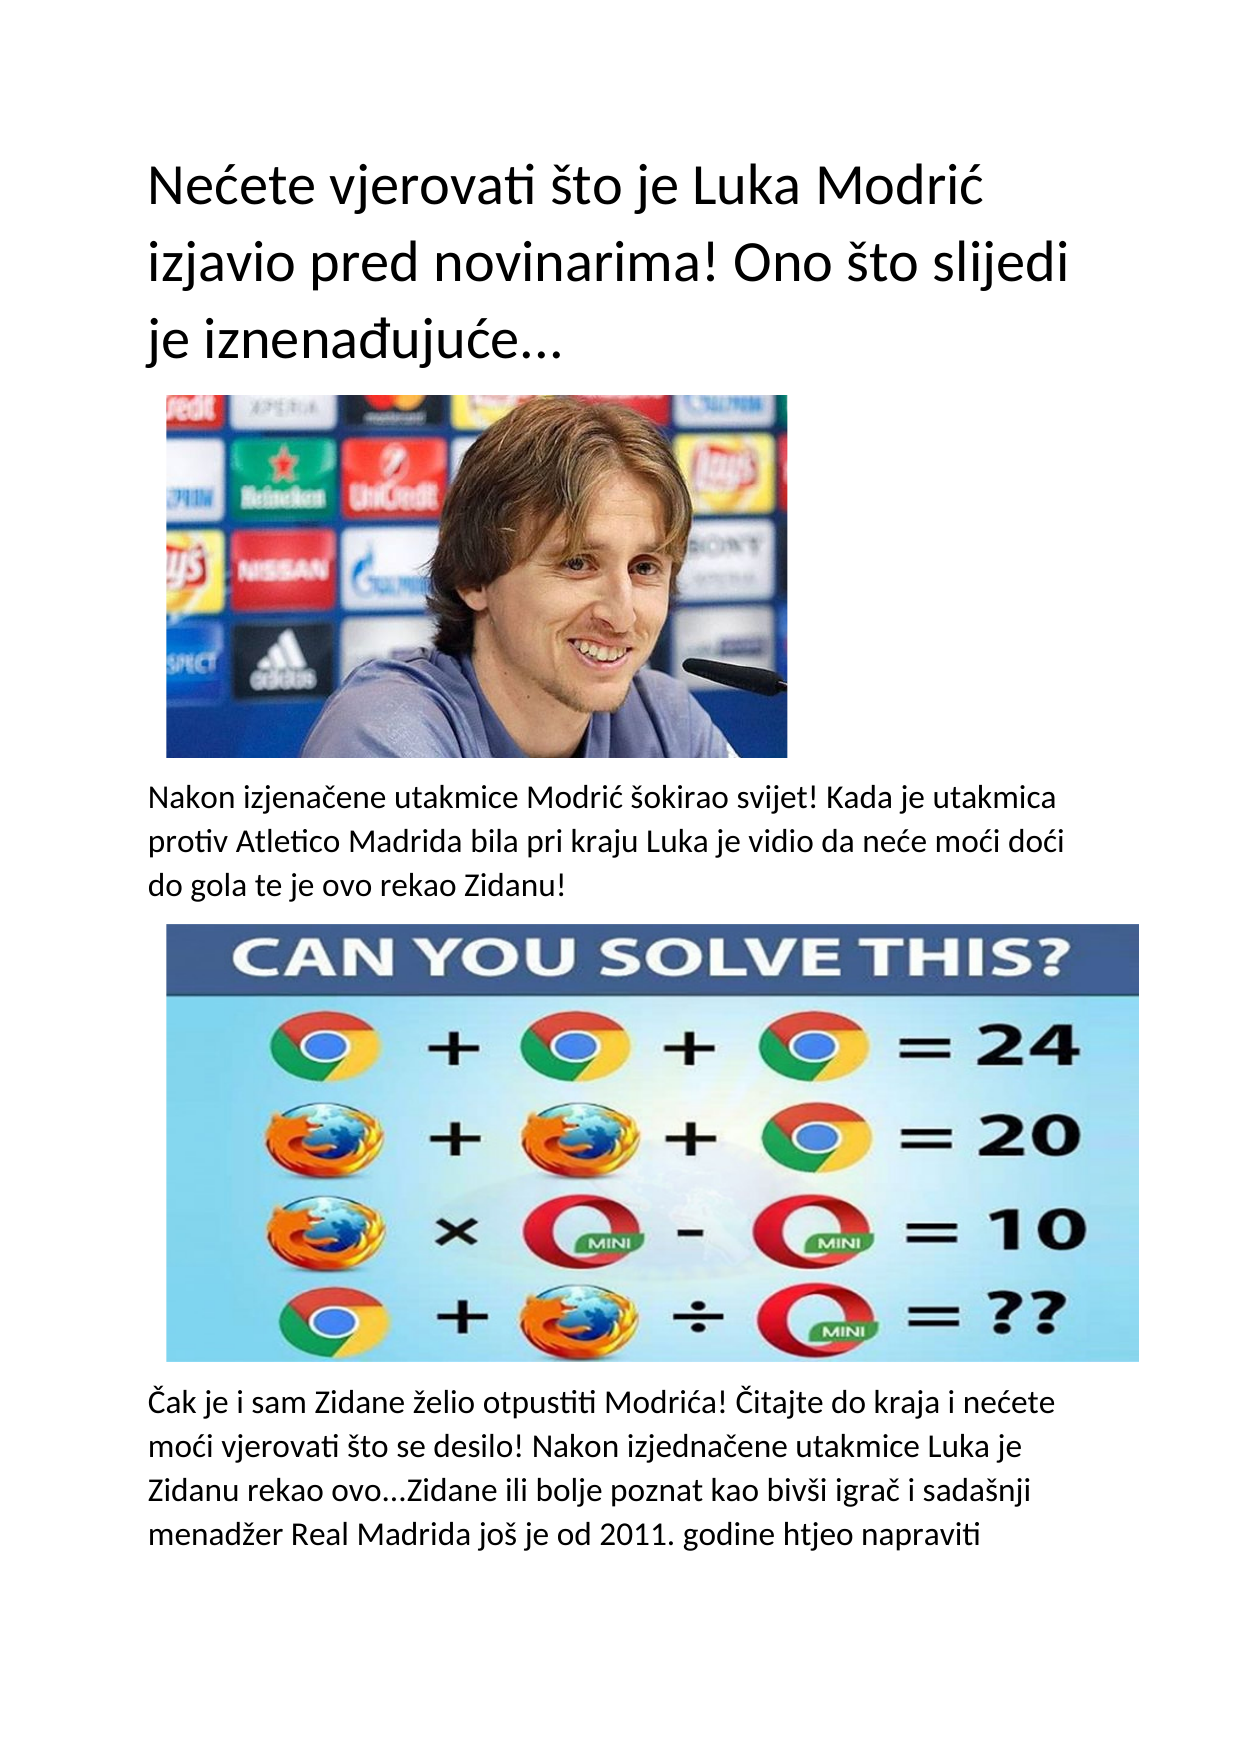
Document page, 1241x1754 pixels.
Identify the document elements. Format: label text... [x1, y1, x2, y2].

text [148, 1381, 1093, 1553]
text Nakon izjenačene utakmice Modrić šokirao svijet! Kada je utakmica protiv Atletico Madrida bila pri kraju Luka je vidio da neće moći doći do gola te je ovo rekao Zidanu! [148, 776, 1093, 905]
text Nećete vjerovati što je Luka Modrić izjavio pred novinarima! Ono što slijedi je iznenađujuće... [148, 148, 1093, 373]
